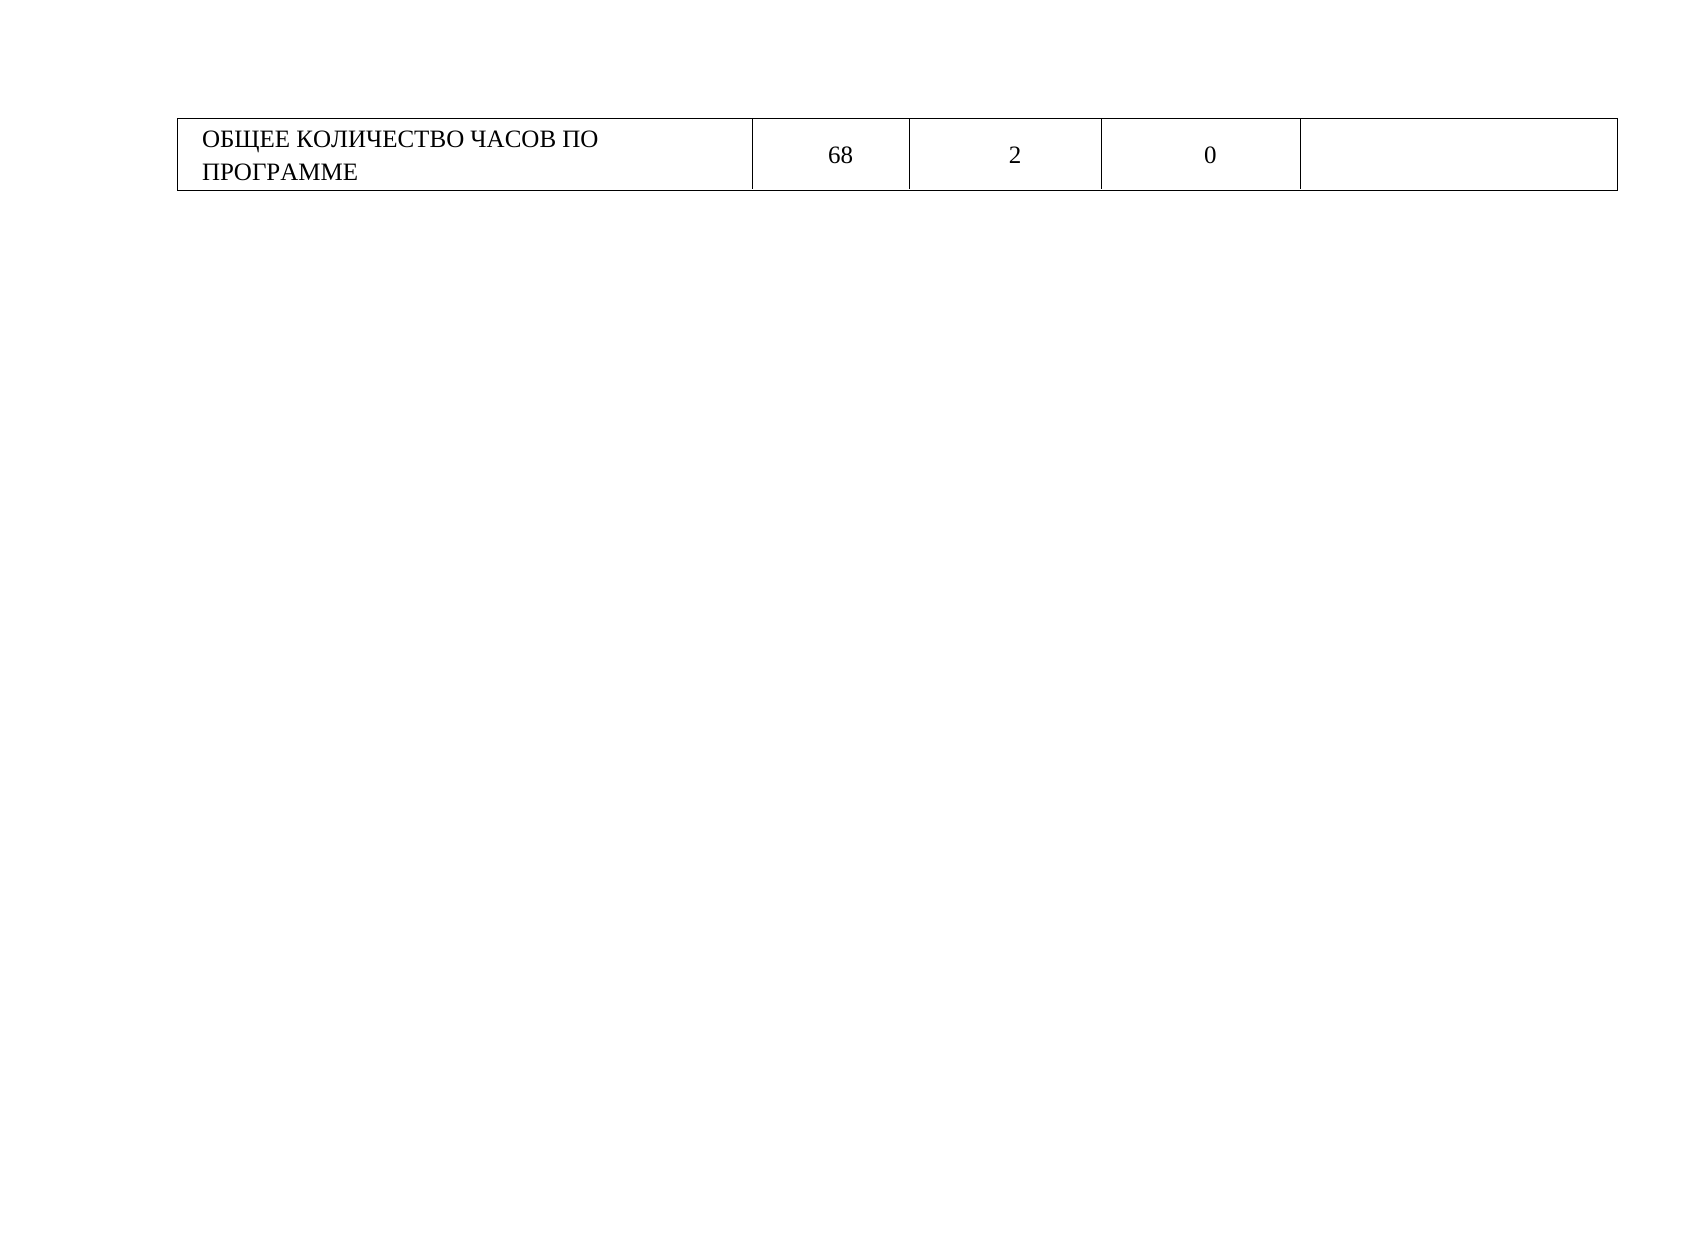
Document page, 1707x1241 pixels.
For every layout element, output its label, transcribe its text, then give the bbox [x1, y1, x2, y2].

table_cell 68 [753, 119, 909, 189]
table_cell [1301, 119, 1617, 189]
table_cell ОБЩЕЕ КОЛИЧЕСТВО ЧАСОВ ПО ПРОГРАММЕ [178, 119, 752, 189]
table_cell 2 [910, 119, 1101, 189]
table_cell 0 [1102, 119, 1300, 189]
